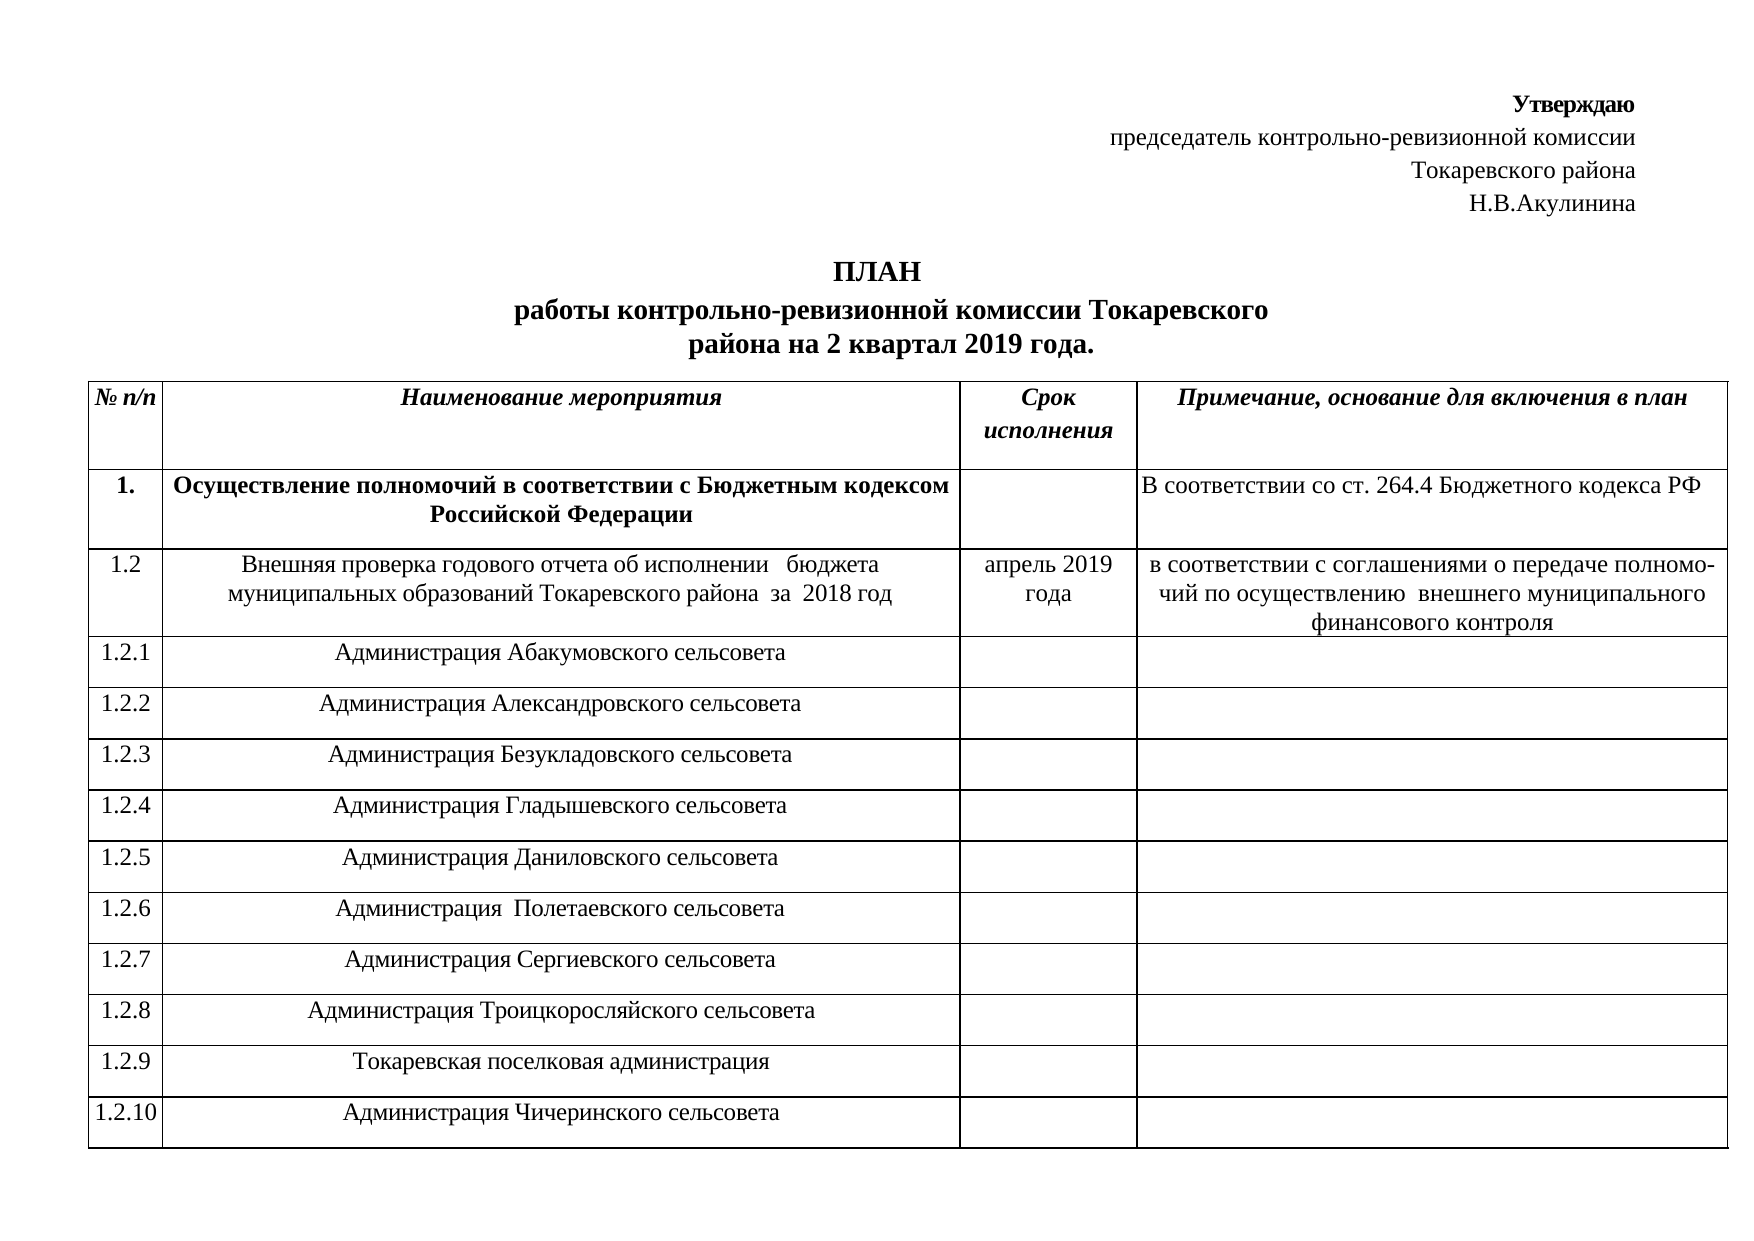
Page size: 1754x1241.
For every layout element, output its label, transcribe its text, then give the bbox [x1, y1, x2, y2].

table_cell [1138, 995, 1727, 1045]
table_cell [961, 944, 1136, 994]
table_cell апрель 2019 года [961, 550, 1136, 636]
table_cell 1. [89, 470, 162, 548]
table_header № п/п [89, 382, 162, 469]
table_cell [961, 688, 1136, 738]
text ПЛАН [118, 254, 1636, 287]
table_cell В соответствии со ст. 264.4 Бюджетного кодекса РФ [1138, 470, 1727, 548]
table_cell Администрация Троицкоросляйского сельсовета [163, 995, 959, 1045]
table_cell Администрация Полетаевского сельсовета [163, 893, 959, 942]
table_cell 1.2.7 [89, 944, 162, 994]
table_cell [961, 1046, 1136, 1096]
table_cell Администрация Сергиевского сельсовета [163, 944, 959, 994]
table_cell 1.2.5 [89, 842, 162, 891]
table_cell [961, 842, 1136, 891]
table_cell [1138, 740, 1727, 789]
table_cell Осуществление полномочий в соответствии с Бюджетным кодексом Российской Федерации [163, 470, 959, 548]
table_cell Администрация Александровского сельсовета [163, 688, 959, 738]
table_cell [961, 637, 1136, 687]
table_cell [961, 1098, 1136, 1147]
table_cell Администрация Чичеринского сельсовета [163, 1098, 959, 1147]
table_cell Внешняя проверка годового отчета об исполнении бюджета муниципальных образований Токаревского района за 2018 год [163, 550, 959, 636]
table_cell 1.2.9 [89, 1046, 162, 1096]
table_cell [1138, 688, 1727, 738]
table_cell [961, 740, 1136, 789]
table_header Примечание, основание для включения в план [1138, 382, 1727, 469]
text Токаревского района [118, 155, 1636, 183]
table_cell 1.2.6 [89, 893, 162, 942]
table_cell [1138, 1098, 1727, 1147]
table_cell [1138, 791, 1727, 840]
table_cell 1.2.2 [89, 688, 162, 738]
table_cell 1.2.10 [89, 1098, 162, 1147]
table_header Наименование мероприятия [163, 382, 959, 469]
text Н.В.Акулинина [118, 188, 1636, 216]
table_cell 1.2.3 [89, 740, 162, 789]
table_cell [961, 893, 1136, 942]
table_cell [1138, 842, 1727, 891]
table_cell 1.2.8 [89, 995, 162, 1045]
table_cell [1138, 1046, 1727, 1096]
table_cell [961, 470, 1136, 548]
table_cell Администрация Даниловского сельсовета [163, 842, 959, 891]
text председатель контрольно-ревизионной комиссии [118, 122, 1636, 150]
table_cell [1138, 893, 1727, 942]
table_cell 1.2.4 [89, 791, 162, 840]
table_cell 1.2.1 [89, 637, 162, 687]
table_header Срок исполнения [961, 382, 1136, 469]
table_cell [1138, 637, 1727, 687]
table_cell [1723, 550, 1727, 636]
table_cell Токаревская поселковая администрация [163, 1046, 959, 1096]
table_cell [1138, 944, 1727, 994]
table_cell [961, 995, 1136, 1045]
subtitle Утверждаю [118, 89, 1636, 117]
text работы контрольно-ревизионной комиссии Токаревского района на 2 квартал 2019 года. [495, 292, 1287, 360]
table_cell 1.2 [89, 550, 162, 636]
table_cell Администрация Безукладовского сельсовета [163, 740, 959, 789]
table_cell Администрация Гладышевского сельсовета [163, 791, 959, 840]
table_cell Администрация Абакумовского сельсовета [163, 637, 959, 687]
table_cell [961, 791, 1136, 840]
